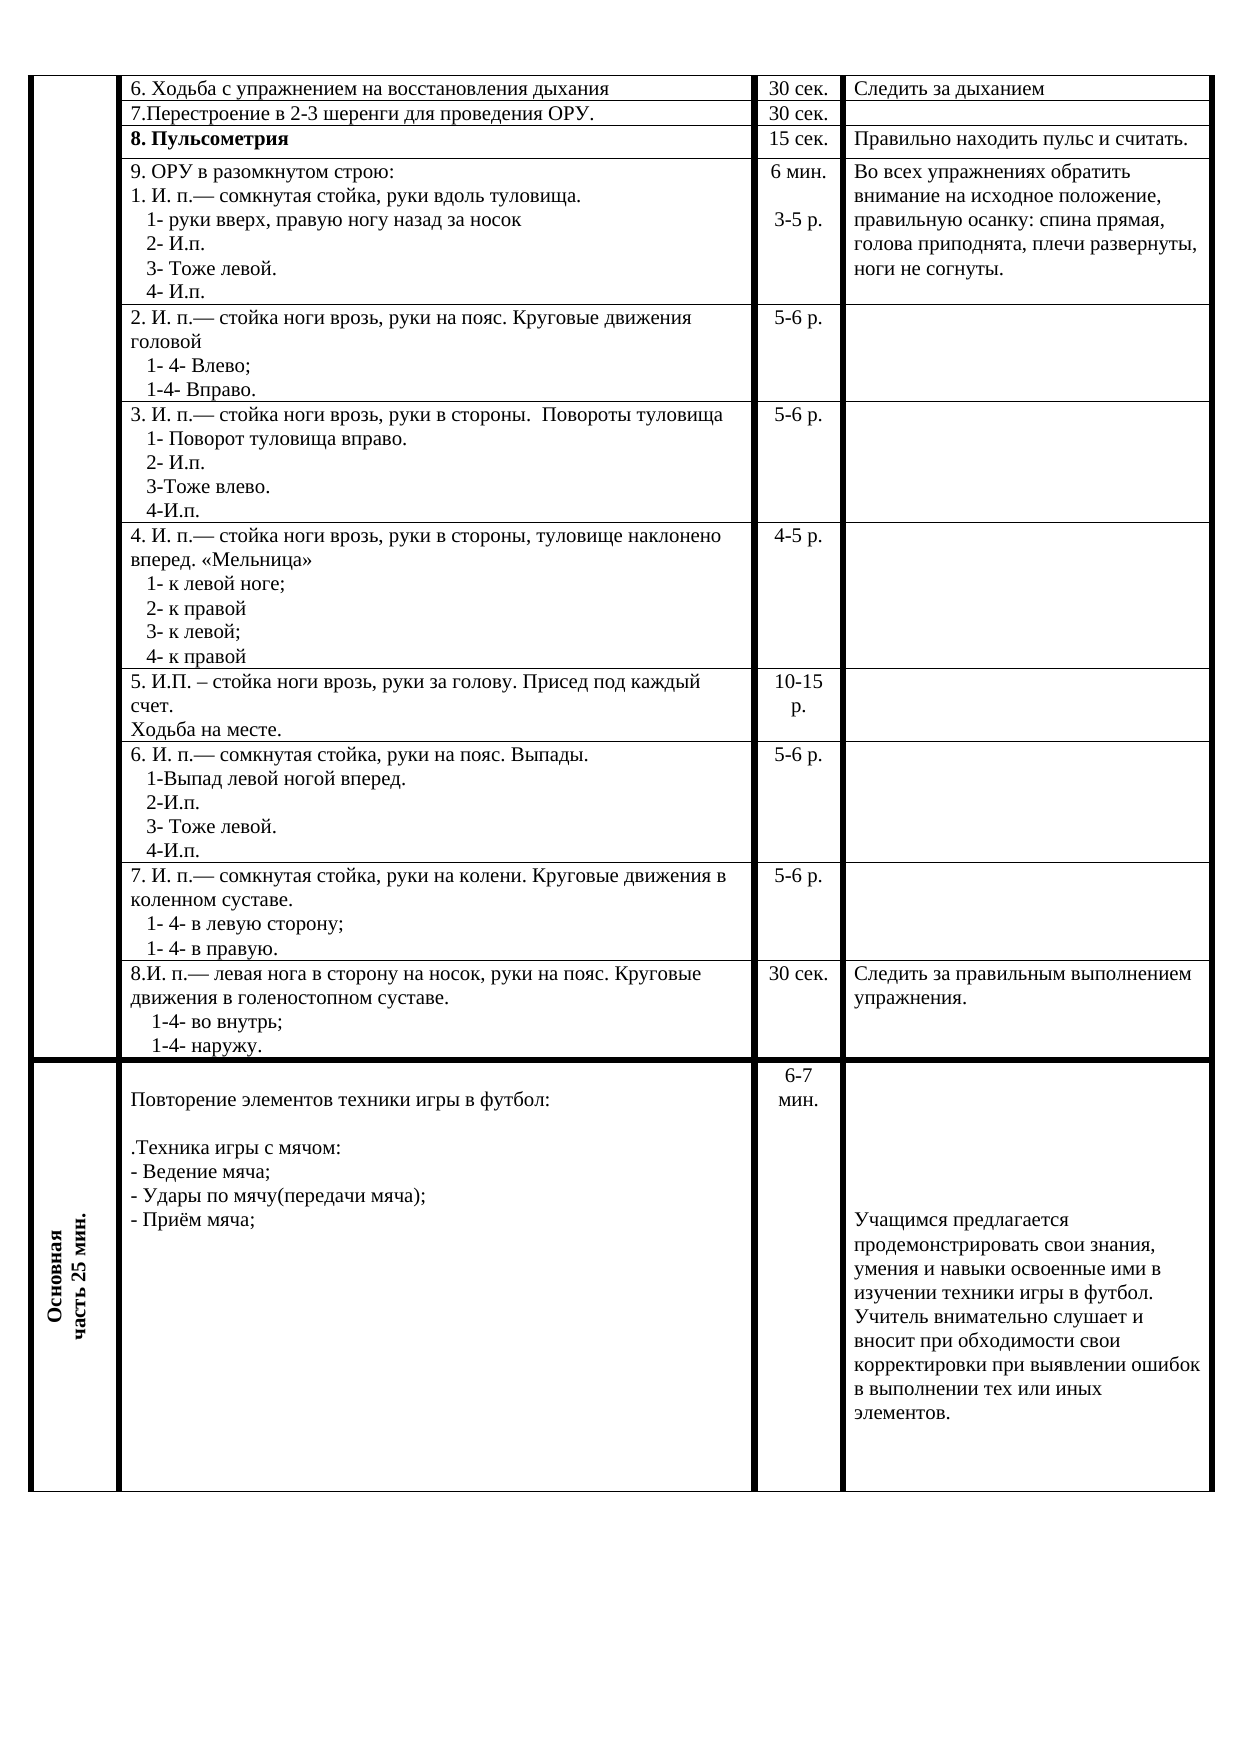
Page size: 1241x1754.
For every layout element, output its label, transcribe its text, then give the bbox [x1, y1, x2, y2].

table_cell 3. И. п.— стойка ноги врозь, руки в стороны. Повороты туловища 1- Поворот туловища вправо. 2- И.п. 3-Тоже влево. 4-И.п. [122, 402, 751, 522]
table_cell Правильно находить пульс и считать. [846, 126, 1209, 158]
table_cell [846, 863, 1209, 959]
table_cell 10-15 р. [758, 669, 840, 741]
table_cell 5-6 р. [758, 305, 840, 401]
table_cell [846, 402, 1209, 522]
table_cell 4-5 р. [758, 523, 840, 668]
table_cell 15 сек. [758, 126, 840, 158]
table_cell 8.И. п.— левая нога в сторону на носок, руки на пояс. Круговые движения в голеностопном суставе. 1-4- во внутрь; 1-4- наружу. [122, 961, 751, 1057]
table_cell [34, 1063, 116, 1491]
table_cell 2. И. п.— стойка ноги врозь, руки на пояс. Круговые движения головой 1- 4- Влево; 1-4- Вправо. [122, 305, 751, 401]
table_cell [846, 523, 1209, 668]
table_cell 5. И.П. – стойка ноги врозь, руки за голову. Присед под каждый счет. Ходьба на месте. [122, 669, 751, 741]
table_cell 6. Ходьба с упражнением на восстановления дыхания [122, 76, 751, 100]
table_cell 6-7 мин. [758, 1063, 840, 1491]
table_cell 30 сек. [758, 961, 840, 1057]
table_cell 9. ОРУ в разомкнутом строю: 1. И. п.— сомкнутая стойка, руки вдоль туловища. 1- руки вверх, правую ногу назад за носок 2- И.п. 3- Тоже левой. 4- И.п. [122, 159, 751, 303]
table_cell Во всех упражнениях обратить внимание на исходное положение, правильную осанку: спина прямая, голова приподнята, плечи развернуты, ноги не согнуты. [846, 159, 1209, 303]
table_cell Следить за правильным выполнением упражнения. [846, 961, 1209, 1057]
table_cell 6 мин. 3-5 р. [758, 159, 840, 303]
table_cell [846, 305, 1209, 401]
table_cell 30 сек. [758, 76, 840, 100]
table_cell Следить за дыханием [846, 76, 1209, 100]
table_cell 5-6 р. [758, 402, 840, 522]
table_cell [846, 101, 1209, 125]
table_cell 8. Пульсометрия [122, 126, 751, 158]
table_cell Учащимся предлагается продемонстрировать свои знания, умения и навыки освоенные ими в изучении техники игры в футбол. Учитель внимательно слушает и вносит при обходимости свои корректировки при выявлении ошибок в выполнении тех или иных элементов. [846, 1063, 1209, 1491]
table_cell 7. И. п.— сомкнутая стойка, руки на колени. Круговые движения в коленном суставе. 1- 4- в левую сторону; 1- 4- в правую. [122, 863, 751, 959]
table_cell 7.Перестроение в 2-3 шеренги для проведения ОРУ. [122, 101, 751, 125]
table_cell 4. И. п.— стойка ноги врозь, руки в стороны, туловище наклонено вперед. «Мельница» 1- к левой ноге; 2- к правой 3- к левой; 4- к правой [122, 523, 751, 668]
table_cell 5-6 р. [758, 863, 840, 959]
table_cell 30 сек. [758, 101, 840, 125]
table_cell Повторение элементов техники игры в футбол: .Техника игры с мячом: - Ведение мяча; - Удары по мячу(передачи мяча); - Приём мяча; [122, 1063, 751, 1491]
table_cell 5-6 р. [758, 742, 840, 862]
table_cell [846, 742, 1209, 862]
table_cell 6. И. п.— сомкнутая стойка, руки на пояс. Выпады. 1-Выпад левой ногой вперед. 2-И.п. 3- Тоже левой. 4-И.п. [122, 742, 751, 862]
table_cell [846, 669, 1209, 741]
